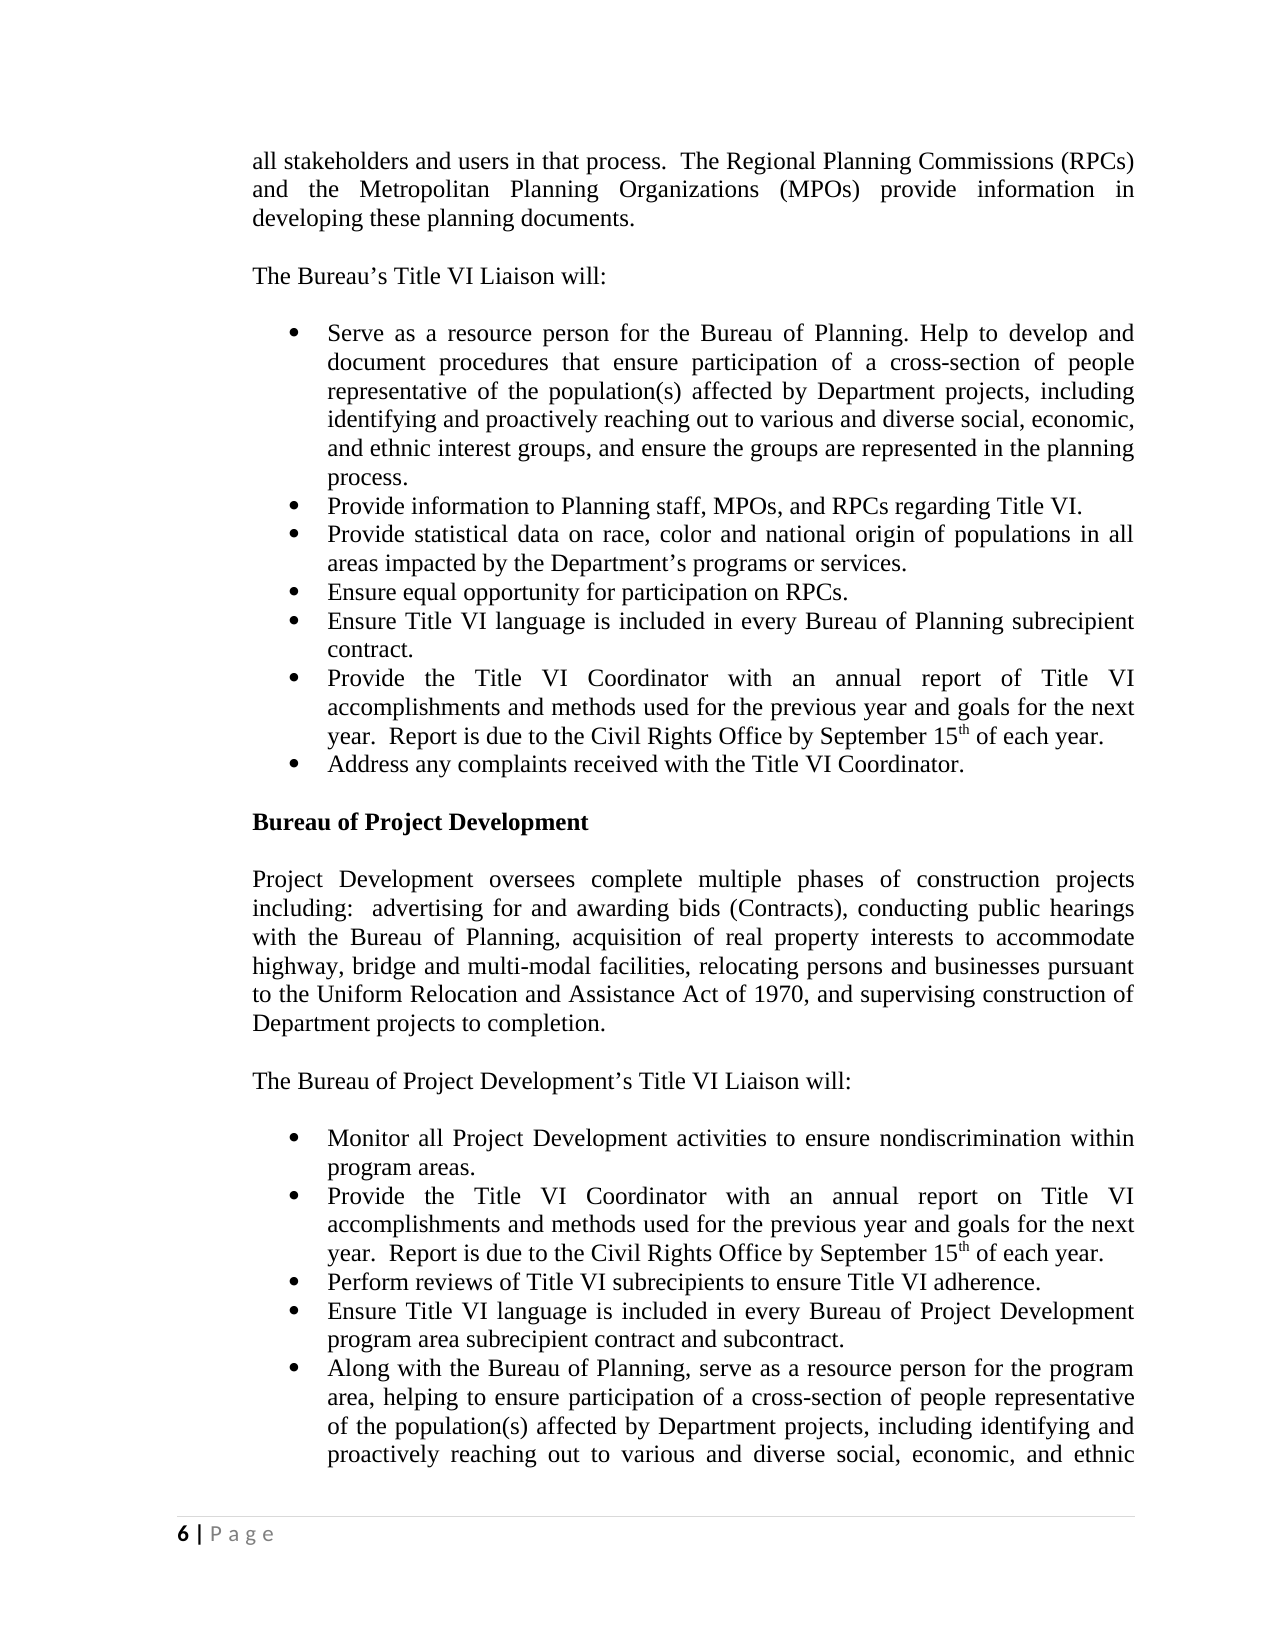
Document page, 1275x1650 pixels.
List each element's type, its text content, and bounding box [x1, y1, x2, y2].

list Provide the Title VI Coordinator with an annual report on Title VI accomplishments and methods used for the previous year and goals for the next year. Report is due to the Civil Rights Office by September 15th of each year. [289, 1181, 1135, 1267]
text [252, 146, 1135, 232]
list Monitor all Project Development activities to ensure nondiscrimination within program areas. [289, 1123, 1135, 1181]
list Ensure Title VI language is included in every Bureau of Project Development program area subrecipient contract and subcontract. [289, 1296, 1135, 1353]
text The Bureau of Project Development’s Title VI Liaison will: [177, 1066, 1135, 1094]
list Ensure Title VI language is included in every Bureau of Planning subrecipient contract. [289, 606, 1135, 663]
list Provide information to Planning staff, MPOs, and RPCs regarding Title VI. [289, 491, 1135, 519]
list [289, 1353, 1135, 1468]
text Project Development oversees complete multiple phases of construction projects including: advertising for and awarding bids (Contracts), conducting public hearings with the Bureau of Planning, acquisition of real property interests to accommodate highway, bridge and multi-modal facilities, relocating persons and businesses pursuant to the Uniform Relocation and Assistance Act of 1970, and supervising construction of Department projects to completion. [252, 864, 1135, 1037]
list Provide statistical data on race, color and national origin of populations in all areas impacted by the Department’s programs or services. [289, 519, 1135, 577]
list Serve as a resource person for the Bureau of Planning. Help to develop and document procedures that ensure participation of a cross-section of people representative of the population(s) affected by Department projects, including identifying and proactively reaching out to various and diverse social, economic, and ethnic interest groups, and ensure the groups are represented in the planning process. [289, 318, 1135, 491]
list Ensure equal opportunity for participation on RPCs. [289, 577, 1135, 606]
text Bureau of Project Development [177, 807, 1135, 836]
list Address any complaints received with the Title VI Coordinator. [289, 749, 1135, 778]
list Perform reviews of Title VI subrecipients to ensure Title VI adherence. [289, 1267, 1135, 1296]
text The Bureau’s Title VI Liaison will: [177, 261, 1135, 289]
list Provide the Title VI Coordinator with an annual report of Title VI accomplishments and methods used for the previous year and goals for the next year. Report is due to the Civil Rights Office by September 15th of each year. [289, 663, 1135, 749]
